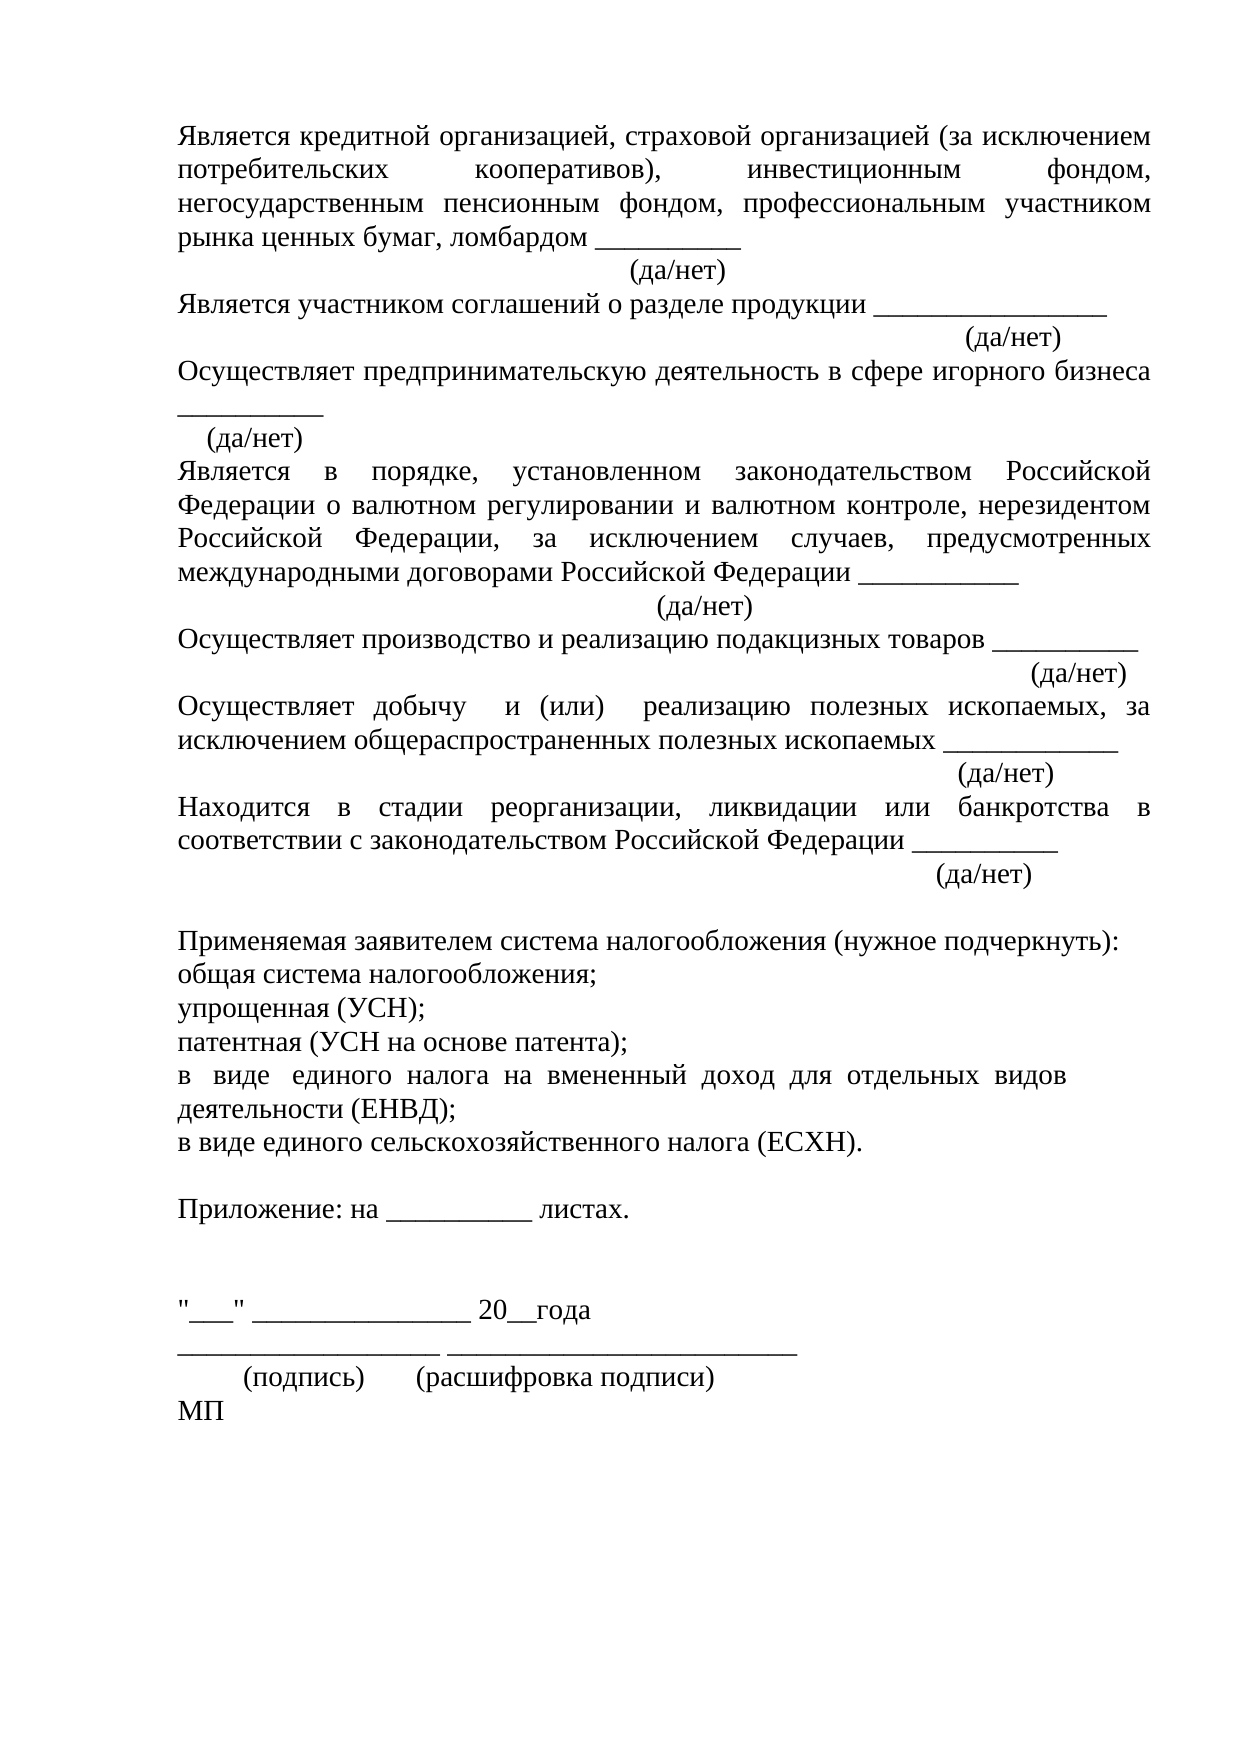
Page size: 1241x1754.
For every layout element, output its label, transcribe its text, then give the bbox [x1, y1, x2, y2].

text Применяемая заявителем система налогообложения (нужное подчеркнуть): [177, 923, 1152, 957]
text Осуществляет предпринимательскую деятельность в сфере игорного бизнеса __________ [177, 353, 1152, 420]
text Является кредитной организацией, страховой организацией (за исключением потребительских кооперативов), инвестиционным фондом, негосударственным пенсионным фондом, профессиональным участником рынка ценных бумаг, ломбардом __________ [177, 118, 1152, 252]
text патентная (УСН на основе патента); [177, 1024, 1152, 1057]
text __________________ ________________________ [177, 1326, 1152, 1359]
text Осуществляет производство и реализацию подакцизных товаров __________ [177, 621, 1152, 655]
text упрощенная (УСН); [177, 990, 1152, 1024]
text (да/нет) [177, 856, 1152, 889]
text Является участником соглашений о разделе продукции ________________ [177, 286, 1152, 319]
text (да/нет) [177, 655, 1152, 688]
text (подпись) (расшифровка подписи) [177, 1359, 1152, 1393]
text Приложение: на __________ листах. [177, 1191, 1152, 1225]
text "___" _______________ 20__года [177, 1292, 1152, 1326]
text Является в порядке, установленном законодательством Российской Федерации о валютном регулировании и валютном контроле, нерезидентом Российской Федерации, за исключением случаев, предусмотренных международными договорами Российской Федерации ___________ [177, 453, 1152, 588]
text общая система налогообложения; [177, 957, 1152, 990]
text деятельности (ЕНВД); [177, 1091, 1152, 1124]
text (да/нет) [177, 319, 1152, 353]
text Осуществляет добычу и (или) реализацию полезных ископаемых, за исключением общераспространенных полезных ископаемых ____________ [177, 688, 1152, 755]
text (да/нет) [177, 252, 1152, 286]
text (да/нет) [177, 755, 1152, 789]
text в виде единого налога на вмененный доход для отдельных видов [177, 1057, 1152, 1091]
text в виде единого сельскохозяйственного налога (ЕСХН). [177, 1124, 1152, 1158]
text Находится в стадии реорганизации, ликвидации или банкротства в соответствии с законодательством Российской Федерации __________ [177, 789, 1152, 856]
text (да/нет) [177, 588, 1152, 621]
text (да/нет) [177, 420, 1152, 453]
text МП [177, 1393, 1152, 1426]
